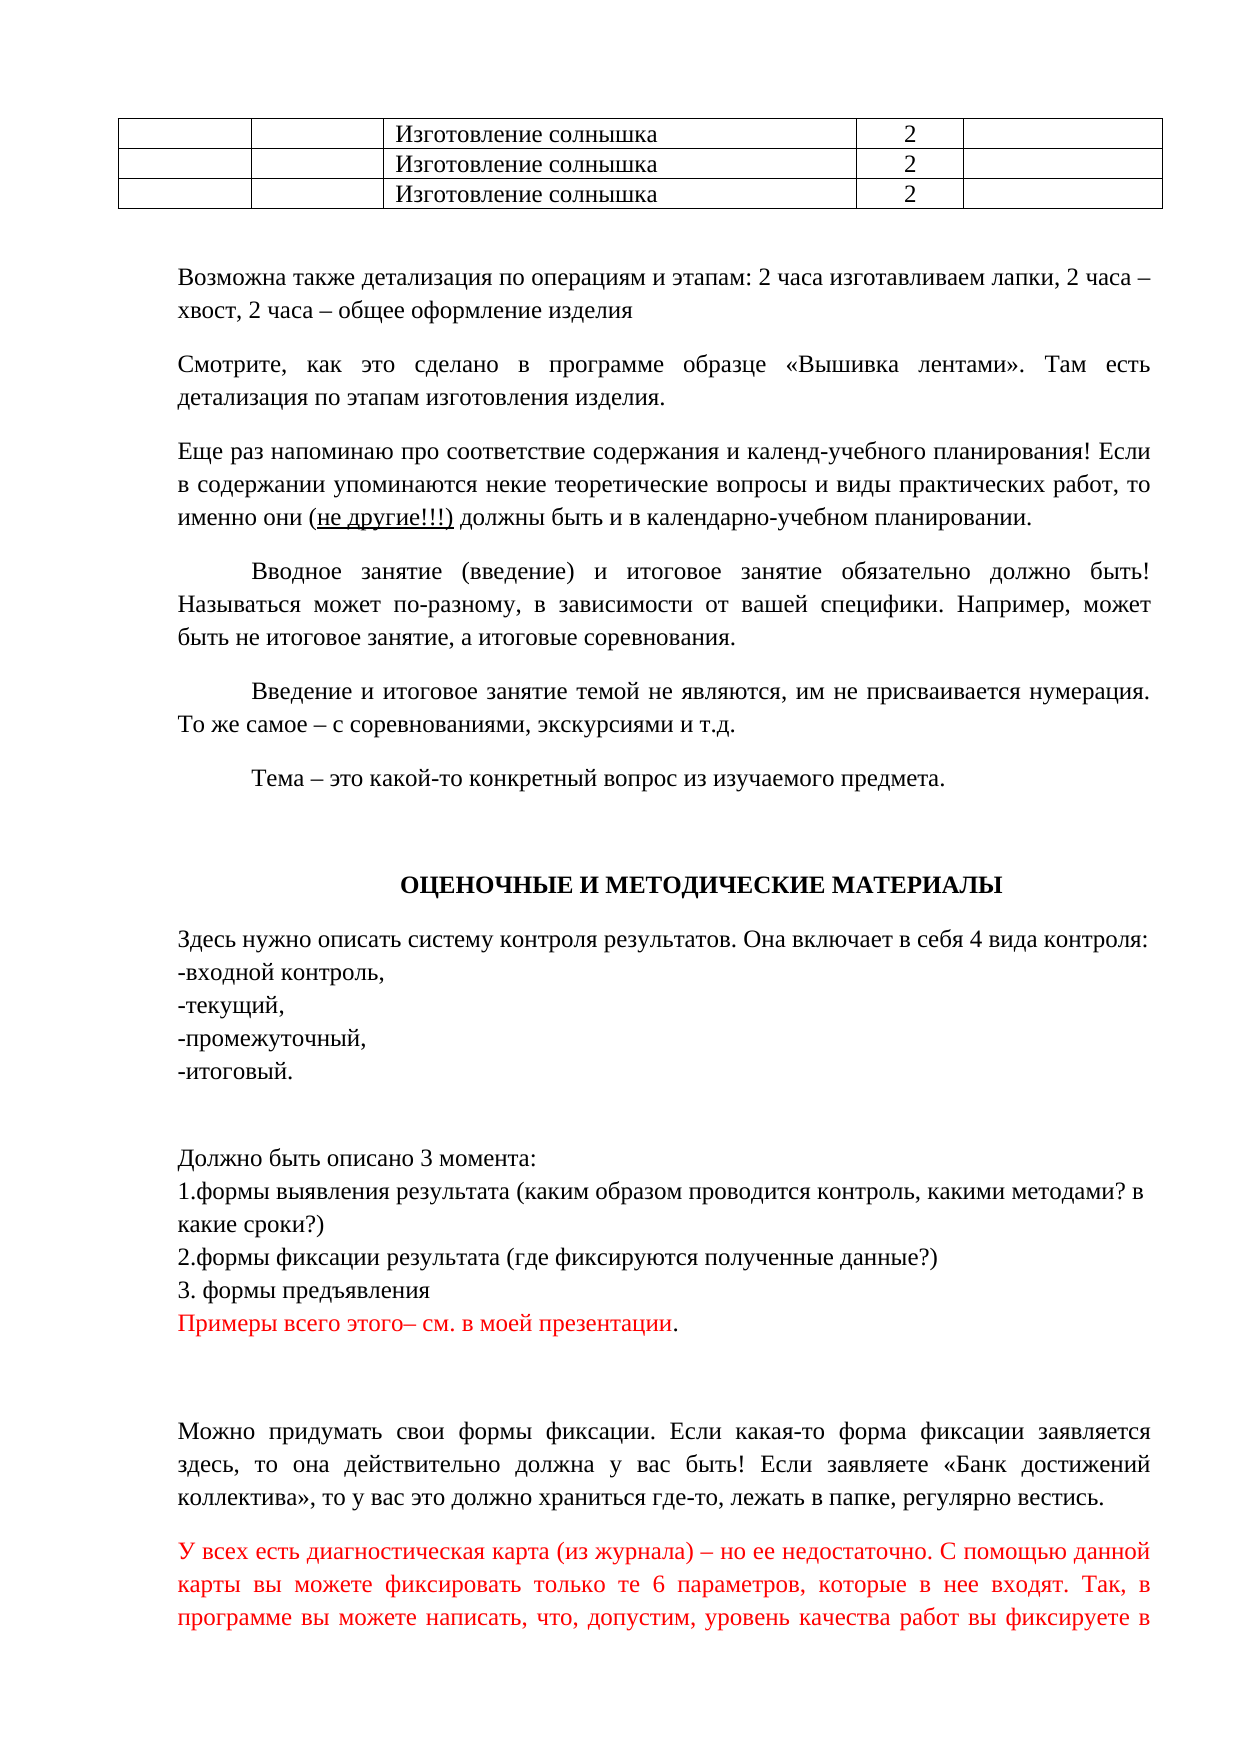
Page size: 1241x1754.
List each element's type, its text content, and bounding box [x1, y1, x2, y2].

table_cell [964, 149, 1162, 178]
text Смотрите, как это сделано в программе образце «Вышивка лентами». Там есть детализация по этапам изготовления изделия. [177, 349, 1152, 411]
table_cell [964, 179, 1162, 207]
table_cell 2 [857, 149, 963, 178]
table_cell [964, 119, 1162, 148]
table_cell [252, 179, 383, 207]
text 3. формы предъявления [177, 1275, 1152, 1304]
table_cell [119, 119, 251, 148]
text -итоговый. [177, 1056, 1152, 1085]
text Примеры всего этого– см. в моей презентации. [177, 1308, 1152, 1337]
text Здесь нужно описать систему контроля результатов. Она включает в себя 4 вида контроля: [177, 924, 1152, 953]
table_cell 2 [857, 179, 963, 207]
text Должно быть описано 3 момента: [177, 1143, 1152, 1172]
text Введение и итоговое занятие темой не являются, им не присваивается нумерация. То же самое – с соревнованиями, экскурсиями и т.д. [177, 676, 1152, 738]
table_cell Изготовление солнышка [384, 119, 856, 148]
text 1.формы выявления результата (каким образом проводится контроль, какими методами? в какие сроки?) [177, 1176, 1152, 1238]
text Еще раз напоминаю про соответствие содержания и календ-учебного планирования! Если в содержании упоминаются некие теоретические вопросы и виды практических работ, то именно они (не другие!!!) должны быть и в календарно-учебном планировании. [177, 436, 1152, 531]
text 2.формы фиксации результата (где фиксируются полученные данные?) [177, 1242, 1152, 1271]
table_cell [252, 119, 383, 148]
text -промежуточный, [177, 1023, 1152, 1052]
text Вводное занятие (введение) и итоговое занятие обязательно должно быть! Называться может по-разному, в зависимости от вашей специфики. Например, может быть не итоговое занятие, а итоговые соревнования. [177, 556, 1152, 651]
table_cell [119, 179, 251, 207]
text Возможна также детализация по операциям и этапам: 2 часа изготавливаем лапки, 2 часа – хвост, 2 часа – общее оформление изделия [177, 262, 1152, 324]
text ОЦЕНОЧНЫЕ И МЕТОДИЧЕСКИЕ МАТЕРИАЛЫ [177, 871, 1152, 899]
text -текущий, [177, 990, 1152, 1019]
table_cell [119, 149, 251, 178]
table_cell [252, 149, 383, 178]
table_cell Изготовление солнышка [384, 179, 856, 207]
text Тема – это какой-то конкретный вопрос из изучаемого предмета. [177, 763, 1152, 792]
table_cell 2 [857, 119, 963, 148]
table_cell Изготовление солнышка [384, 149, 856, 178]
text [177, 1536, 1152, 1631]
text -входной контроль, [177, 957, 1152, 986]
text Можно придумать свои формы фиксации. Если какая-то форма фиксации заявляется здесь, то она действительно должна у вас быть! Если заявляете «Банк достижений коллектива», то у вас это должно храниться где-то, лежать в папке, регулярно вестись. [177, 1416, 1152, 1511]
